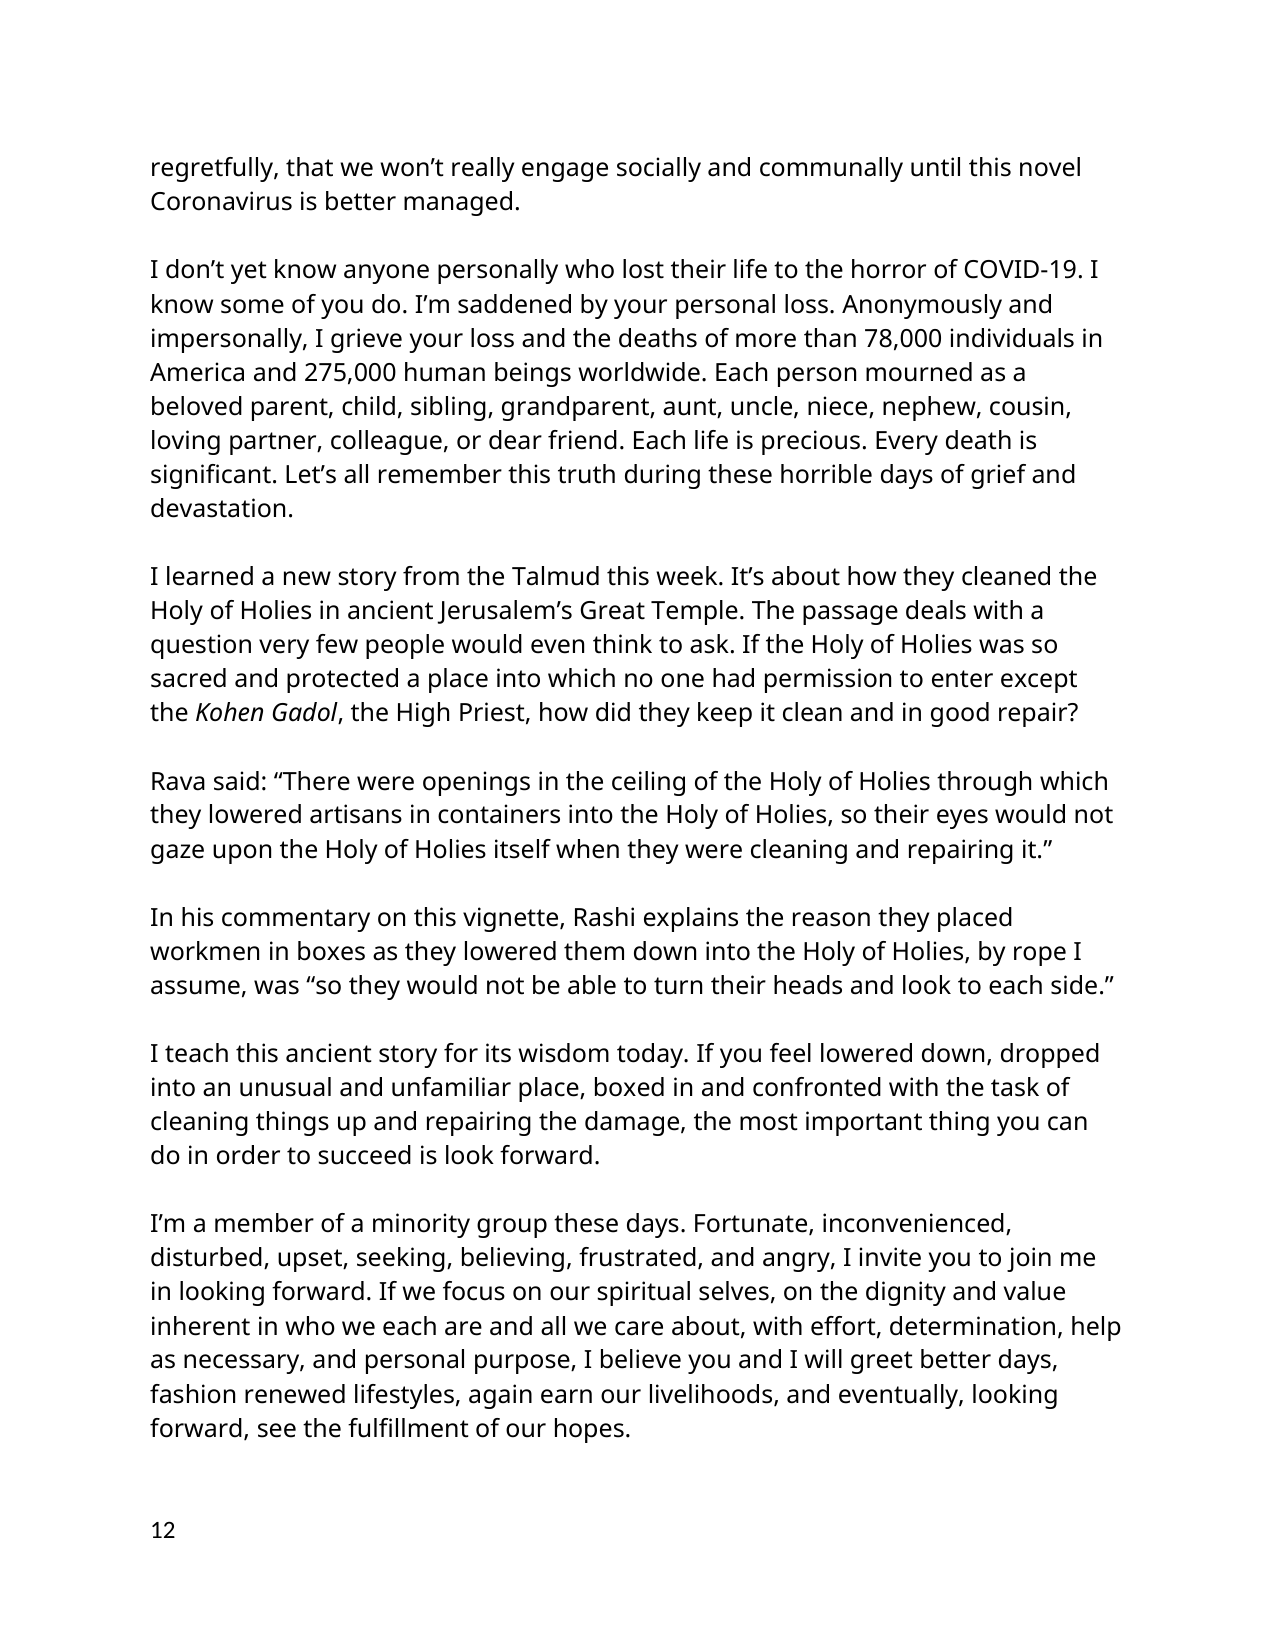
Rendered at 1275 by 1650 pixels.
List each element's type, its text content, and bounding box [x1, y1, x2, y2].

text I teach this ancient story for its wisdom today. If you feel lowered down, dropped into an unusual and unfamiliar place, boxed in and confronted with the task of cleaning things up and repairing the damage, the most important thing you can do in order to succeed is look forward. [150, 1036, 1125, 1172]
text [150, 150, 1125, 218]
text In his commentary on this vignette, Rashi explains the reason they placed workmen in boxes as they lowered them down into the Holy of Holies, by rope I assume, was “so they would not be able to turn their heads and look to each side.” [150, 899, 1125, 1002]
text I don’t yet know anyone personally who lost their life to the horror of COVID-19. I know some of you do. I’m saddened by your personal loss. Anonymously and impersonally, I grieve your loss and the deaths of more than 78,000 individuals in America and 275,000 human beings worldwide. Each person mourned as a beloved parent, child, sibling, grandparent, aunt, uncle, niece, nephew, cousin, loving partner, colleague, or dear friend. Each life is precious. Every death is significant. Let’s all remember this truth during these horrible days of grief and devastation. [150, 252, 1125, 525]
text I learned a new story from the Talmud this week. It’s about how they cleaned the Holy of Holies in ancient Jerusalem’s Great Temple. The passage deals with a question very few people would even think to ask. If the Holy of Holies was so sacred and protected a place into which no one had permission to enter except the Kohen Gadol, the High Priest, how did they keep it clean and in good repair? [150, 559, 1125, 729]
text Rava said: “There were openings in the ceiling of the Holy of Holies through which they lowered artisans in containers into the Holy of Holies, so their eyes would not gaze upon the Holy of Holies itself when they were cleaning and repairing it.” [150, 763, 1125, 865]
text I’m a member of a minority group these days. Fortunate, inconvenienced, disturbed, upset, seeking, believing, frustrated, and angry, I invite you to join me in looking forward. If we focus on our spiritual selves, on the dignity and value inherent in who we each are and all we care about, with effort, determination, help as necessary, and personal purpose, I believe you and I will greet better days, fashion renewed lifestyles, again earn our livelihoods, and eventually, looking forward, see the fulfillment of our hopes. [150, 1206, 1125, 1444]
